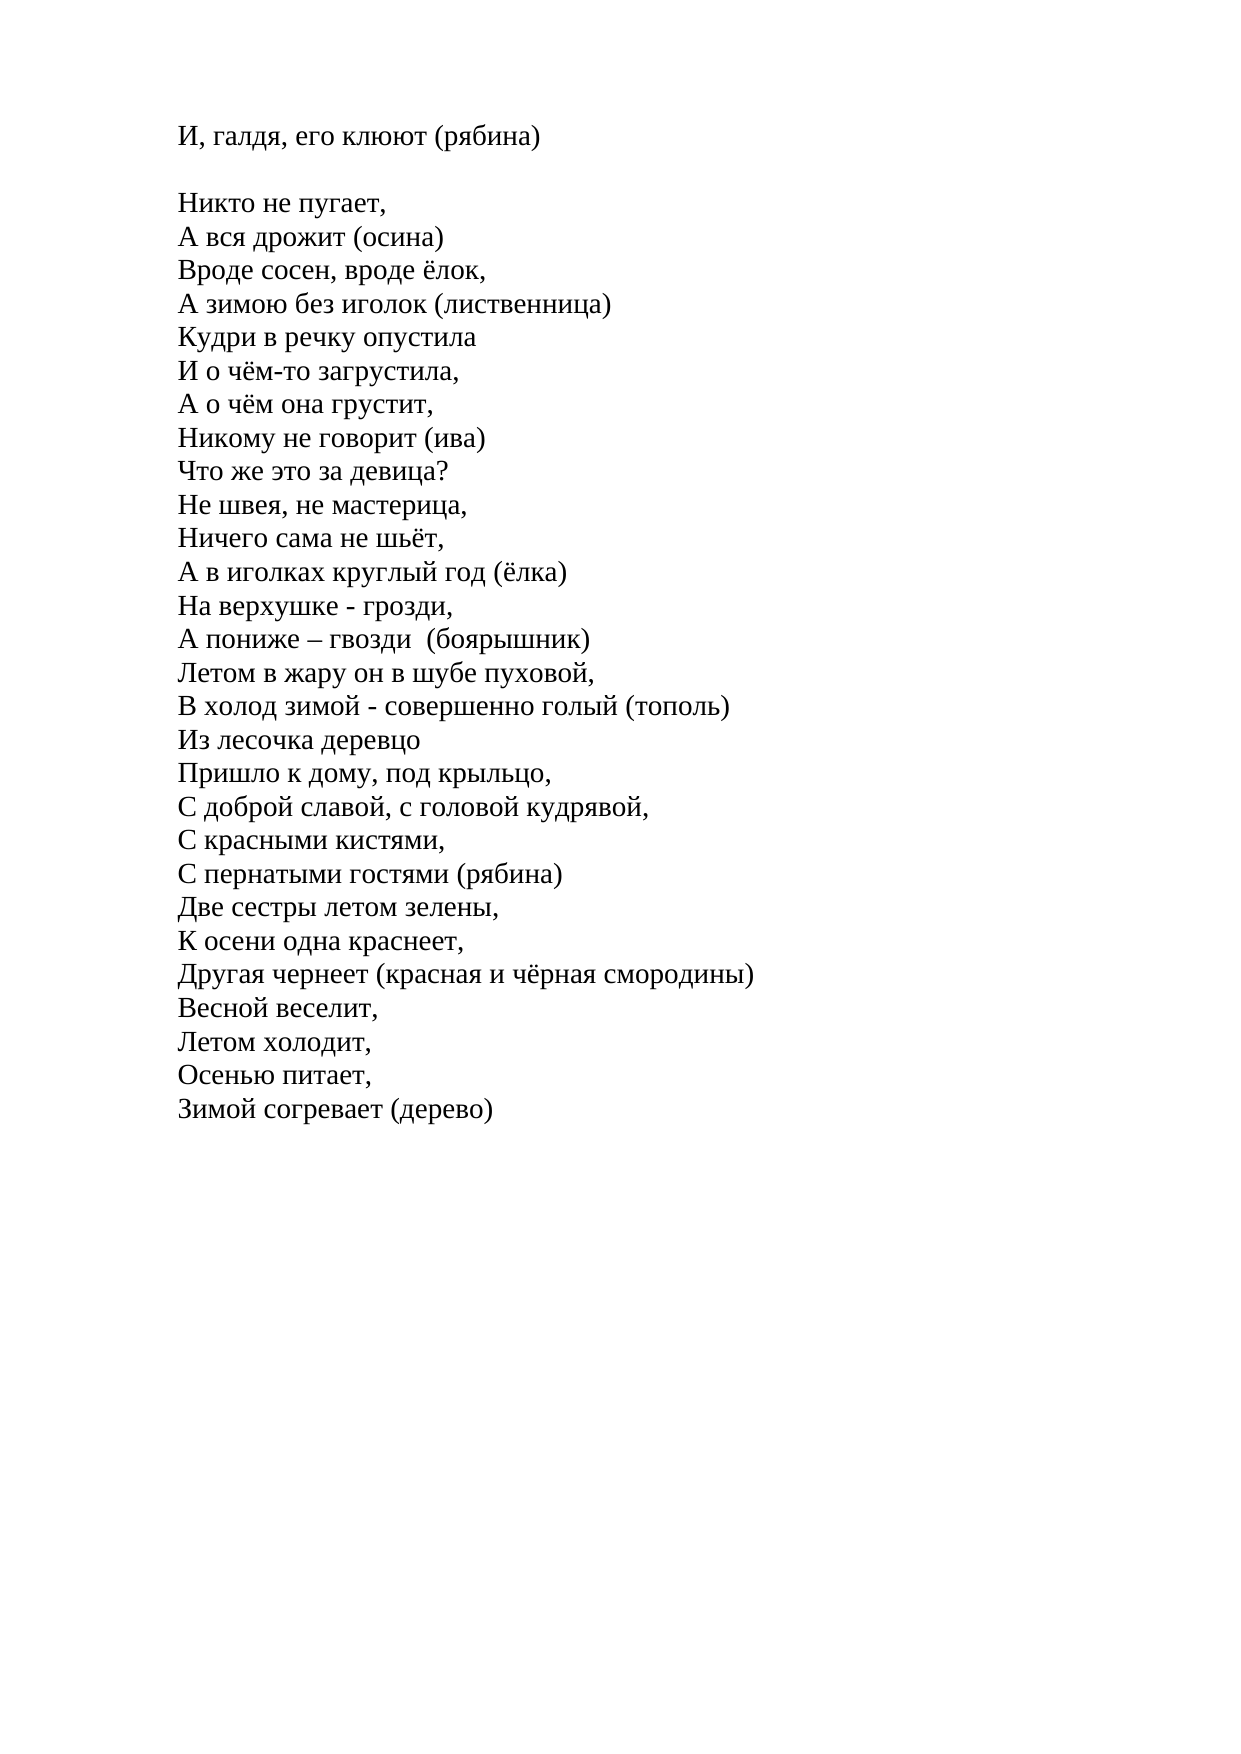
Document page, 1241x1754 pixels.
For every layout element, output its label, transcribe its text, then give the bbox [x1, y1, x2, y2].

text В холод зимой - совершенно голый (тополь) [177, 688, 1152, 722]
text Другая чернеет (красная и чёрная смородины) [177, 957, 1152, 990]
text А вся дрожит (осина) [177, 219, 1152, 252]
text И, галдя, его клюют (рябина) [177, 118, 1152, 152]
text А зимою без иголок (лиственница) [177, 286, 1152, 319]
text Кудри в речку опустила [177, 319, 1152, 353]
text Никто не пугает, [177, 185, 1152, 219]
text На верхушке - грозди, [177, 588, 1152, 621]
text Осенью питает, [177, 1057, 1152, 1091]
text Вроде сосен, вроде ёлок, [177, 252, 1152, 286]
text Не швея, не мастерица, [177, 487, 1152, 521]
text К осени одна краснеет, [177, 923, 1152, 957]
text Летом холодит, [177, 1024, 1152, 1057]
text С доброй славой, с головой кудрявой, [177, 789, 1152, 822]
text А пониже – гвозди (боярышник) [177, 621, 1152, 655]
text Две сестры летом зелены, [177, 889, 1152, 923]
text Ничего сама не шьёт, [177, 521, 1152, 554]
text А о чём она грустит, [177, 386, 1152, 420]
text С красными кистями, [177, 822, 1152, 856]
text Из лесочка деревцо [177, 722, 1152, 755]
text С пернатыми гостями (рябина) [177, 856, 1152, 889]
text Никому не говорит (ива) [177, 420, 1152, 453]
text Весной веселит, [177, 990, 1152, 1024]
text Зимой согревает (дерево) [177, 1091, 1152, 1124]
text А в иголках круглый год (ёлка) [177, 554, 1152, 588]
text Что же это за девица? [177, 453, 1152, 487]
text И о чём-то загрустила, [177, 353, 1152, 386]
text Летом в жару он в шубе пуховой, [177, 655, 1152, 688]
text Пришло к дому, под крыльцо, [177, 755, 1152, 789]
